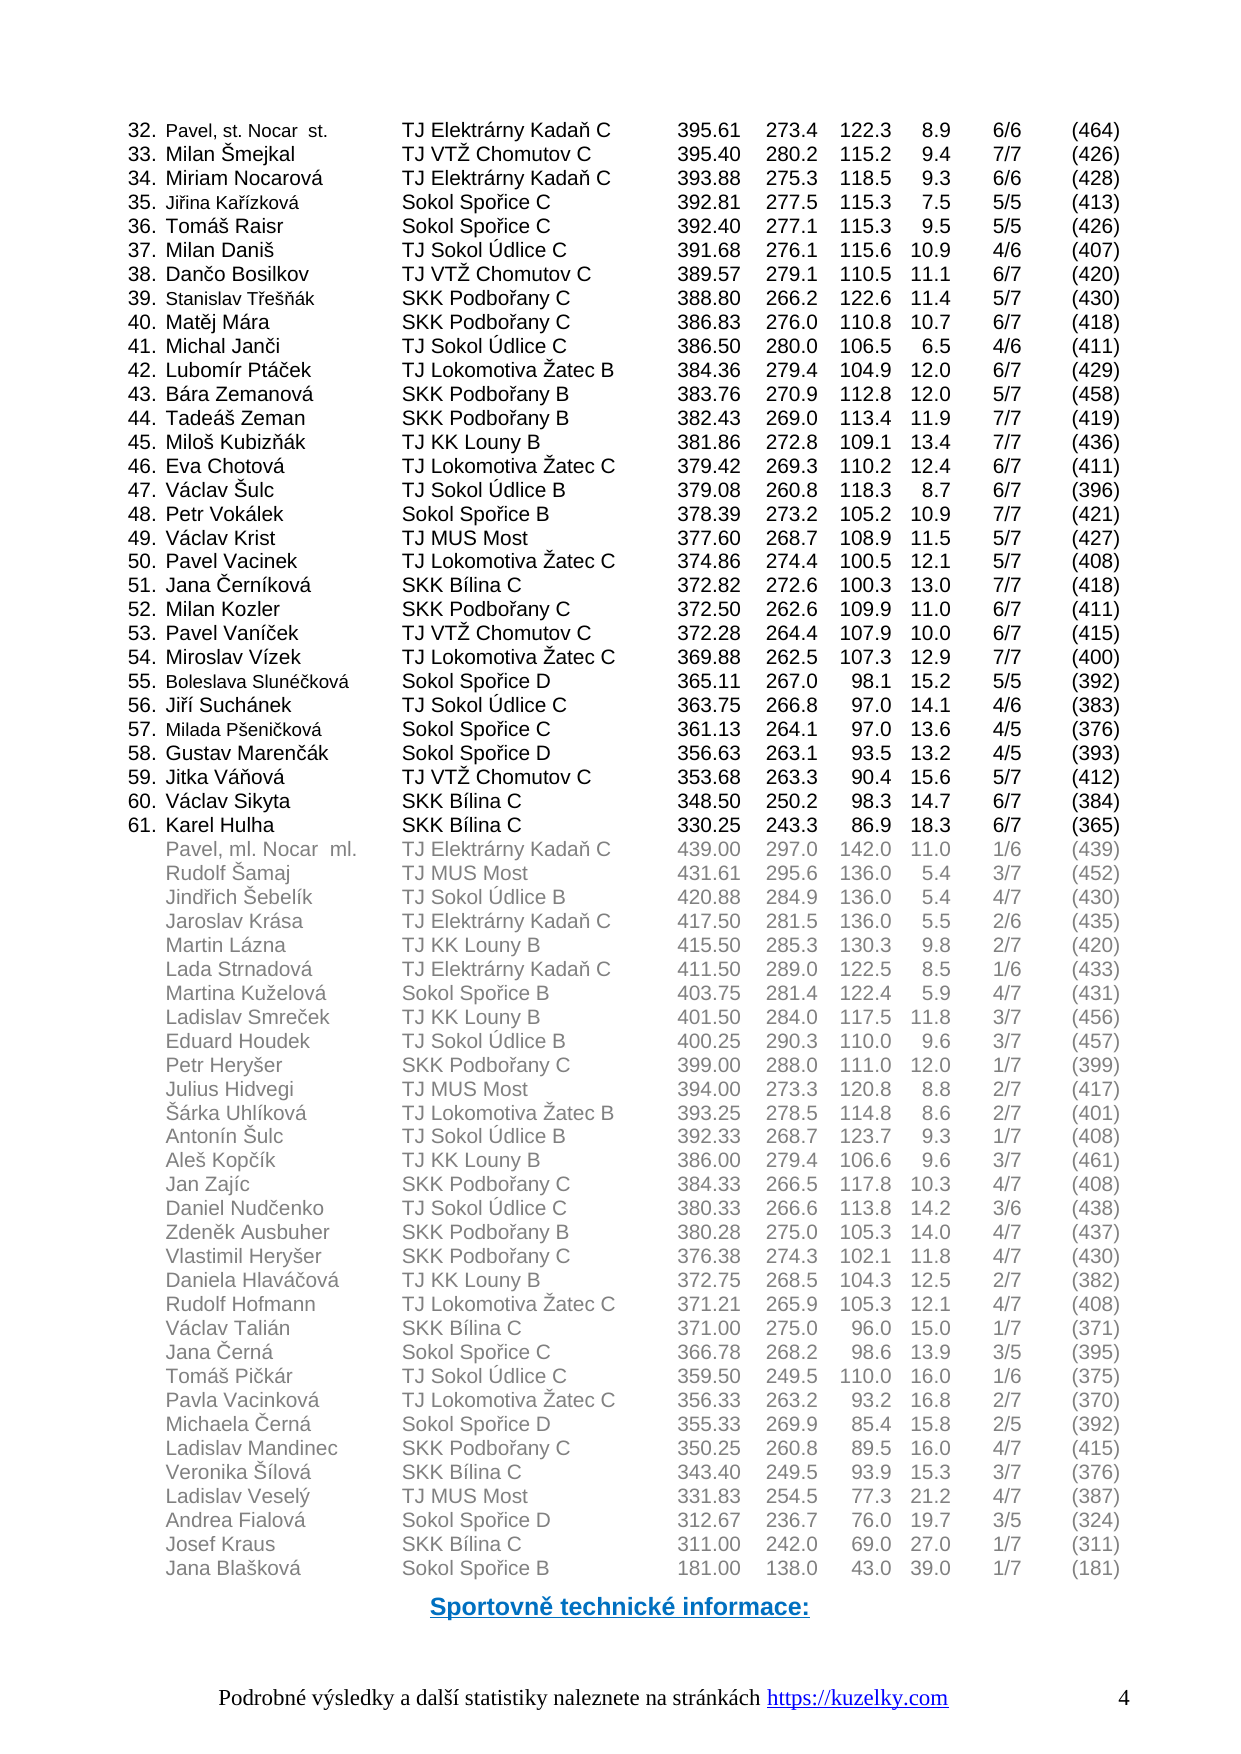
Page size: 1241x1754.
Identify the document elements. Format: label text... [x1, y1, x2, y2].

text Zdeněk Ausbuher SKK Podbořany B 380.28 275.0 105.3 14.0 4/7 (437) [106, 1220, 1134, 1244]
text Eduard Houdek TJ Sokol Údlice B 400.25 290.3 110.0 9.6 3/7 (457) [106, 1028, 1134, 1052]
text Šárka Uhlíková TJ Lokomotiva Žatec B 393.25 278.5 114.8 8.6 2/7 (401) [106, 1100, 1134, 1124]
text 49. Václav Krist TJ MUS Most 377.60 268.7 108.9 11.5 5/7 (427) [106, 525, 1134, 549]
text 56. Jiří Suchánek TJ Sokol Údlice C 363.75 266.8 97.0 14.1 4/6 (383) [106, 693, 1134, 717]
text 52. Milan Kozler SKK Podbořany C 372.50 262.6 109.9 11.0 6/7 (411) [106, 597, 1134, 621]
text 43. Bára Zemanová SKK Podbořany B 383.76 270.9 112.8 12.0 5/7 (458) [106, 382, 1134, 406]
text Ladislav Veselý TJ MUS Most 331.83 254.5 77.3 21.2 4/7 (387) [106, 1484, 1134, 1508]
text Daniela Hlaváčová TJ KK Louny B 372.75 268.5 104.3 12.5 2/7 (382) [106, 1268, 1134, 1292]
text Jana Černá Sokol Spořice C 366.78 268.2 98.6 13.9 3/5 (395) [106, 1340, 1134, 1364]
text 58. Gustav Marenčák Sokol Spořice D 356.63 263.1 93.5 13.2 4/5 (393) [106, 741, 1134, 765]
text Jan Zajíc SKK Podbořany C 384.33 266.5 117.8 10.3 4/7 (408) [106, 1172, 1134, 1196]
text 57. Milada Pšeničková Sokol Spořice C 361.13 264.1 97.0 13.6 4/5 (376) [106, 717, 1134, 741]
text 50. Pavel Vacinek TJ Lokomotiva Žatec C 374.86 274.4 100.5 12.1 5/7 (408) [106, 549, 1134, 573]
text 59. Jitka Váňová TJ VTŽ Chomutov C 353.68 263.3 90.4 15.6 5/7 (412) [106, 765, 1134, 789]
text Rudolf Šamaj TJ MUS Most 431.61 295.6 136.0 5.4 3/7 (452) [106, 861, 1134, 885]
text Josef Kraus SKK Bílina C 311.00 242.0 69.0 27.0 1/7 (311) [106, 1532, 1134, 1556]
text 41. Michal Janči TJ Sokol Údlice C 386.50 280.0 106.5 6.5 4/6 (411) [106, 334, 1134, 358]
text Jindřich Šebelík TJ Sokol Údlice B 420.88 284.9 136.0 5.4 4/7 (430) [106, 885, 1134, 909]
text 35. Jiřina Kařízková Sokol Spořice C 392.81 277.5 115.3 7.5 5/5 (413) [106, 190, 1134, 214]
text Veronika Šílová SKK Bílina C 343.40 249.5 93.9 15.3 3/7 (376) [106, 1460, 1134, 1484]
text Lada Strnadová TJ Elektrárny Kadaň C 411.50 289.0 122.5 8.5 1/6 (433) [106, 957, 1134, 981]
text 51. Jana Černíková SKK Bílina C 372.82 272.6 100.3 13.0 7/7 (418) [106, 573, 1134, 597]
text Michaela Černá Sokol Spořice D 355.33 269.9 85.4 15.8 2/5 (392) [106, 1412, 1134, 1436]
text 54. Miroslav Vízek TJ Lokomotiva Žatec C 369.88 262.5 107.3 12.9 7/7 (400) [106, 645, 1134, 669]
text 44. Tadeáš Zeman SKK Podbořany B 382.43 269.0 113.4 11.9 7/7 (419) [106, 406, 1134, 429]
text Ladislav Mandinec SKK Podbořany C 350.25 260.8 89.5 16.0 4/7 (415) [106, 1436, 1134, 1460]
text 42. Lubomír Ptáček TJ Lokomotiva Žatec B 384.36 279.4 104.9 12.0 6/7 (429) [106, 358, 1134, 382]
text Martina Kuželová Sokol Spořice B 403.75 281.4 122.4 5.9 4/7 (431) [106, 981, 1134, 1004]
text 36. Tomáš Raisr Sokol Spořice C 392.40 277.1 115.3 9.5 5/5 (426) [106, 214, 1134, 238]
text Jaroslav Krása TJ Elektrárny Kadaň C 417.50 281.5 136.0 5.5 2/6 (435) [106, 909, 1134, 933]
text 38. Dančo Bosilkov TJ VTŽ Chomutov C 389.57 279.1 110.5 11.1 6/7 (420) [106, 262, 1134, 286]
text 32. Pavel, st. Nocar st. TJ Elektrárny Kadaň C 395.61 273.4 122.3 8.9 6/6 (464) [106, 118, 1134, 142]
text 53. Pavel Vaníček TJ VTŽ Chomutov C 372.28 264.4 107.9 10.0 6/7 (415) [106, 621, 1134, 645]
text 47. Václav Šulc TJ Sokol Údlice B 379.08 260.8 118.3 8.7 6/7 (396) [106, 477, 1134, 501]
text Ladislav Smreček TJ KK Louny B 401.50 284.0 117.5 11.8 3/7 (456) [106, 1004, 1134, 1028]
text Andrea Fialová Sokol Spořice D 312.67 236.7 76.0 19.7 3/5 (324) [106, 1508, 1134, 1532]
text 61. Karel Hulha SKK Bílina C 330.25 243.3 86.9 18.3 6/7 (365) [106, 813, 1134, 837]
text Vlastimil Heryšer SKK Podbořany C 376.38 274.3 102.1 11.8 4/7 (430) [106, 1244, 1134, 1268]
text Aleš Kopčík TJ KK Louny B 386.00 279.4 106.6 9.6 3/7 (461) [106, 1148, 1134, 1172]
text 60. Václav Sikyta SKK Bílina C 348.50 250.2 98.3 14.7 6/7 (384) [106, 789, 1134, 813]
text 55. Boleslava Slunéčková Sokol Spořice D 365.11 267.0 98.1 15.2 5/5 (392) [106, 669, 1134, 693]
text Rudolf Hofmann TJ Lokomotiva Žatec C 371.21 265.9 105.3 12.1 4/7 (408) [106, 1292, 1134, 1316]
text Antonín Šulc TJ Sokol Údlice B 392.33 268.7 123.7 9.3 1/7 (408) [106, 1124, 1134, 1148]
text Václav Talián SKK Bílina C 371.00 275.0 96.0 15.0 1/7 (371) [106, 1316, 1134, 1340]
text 45. Miloš Kubizňák TJ KK Louny B 381.86 272.8 109.1 13.4 7/7 (436) [106, 429, 1134, 453]
text Tomáš Pičkár TJ Sokol Údlice C 359.50 249.5 110.0 16.0 1/6 (375) [106, 1364, 1134, 1388]
text Sportovně technické informace: [94, 1592, 1145, 1621]
text Martin Lázna TJ KK Louny B 415.50 285.3 130.3 9.8 2/7 (420) [106, 933, 1134, 957]
text 39. Stanislav Třešňák SKK Podbořany C 388.80 266.2 122.6 11.4 5/7 (430) [106, 286, 1134, 310]
text 33. Milan Šmejkal TJ VTŽ Chomutov C 395.40 280.2 115.2 9.4 7/7 (426) [106, 142, 1134, 166]
text Julius Hidvegi TJ MUS Most 394.00 273.3 120.8 8.8 2/7 (417) [106, 1076, 1134, 1100]
text 37. Milan Daniš TJ Sokol Údlice C 391.68 276.1 115.6 10.9 4/6 (407) [106, 238, 1134, 262]
text 46. Eva Chotová TJ Lokomotiva Žatec C 379.42 269.3 110.2 12.4 6/7 (411) [106, 453, 1134, 477]
text Petr Heryšer SKK Podbořany C 399.00 288.0 111.0 12.0 1/7 (399) [106, 1052, 1134, 1076]
text Jana Blašková Sokol Spořice B 181.00 138.0 43.0 39.0 1/7 (181) [106, 1556, 1134, 1579]
text 48. Petr Vokálek Sokol Spořice B 378.39 273.2 105.2 10.9 7/7 (421) [106, 501, 1134, 525]
text 40. Matěj Mára SKK Podbořany C 386.83 276.0 110.8 10.7 6/7 (418) [106, 310, 1134, 334]
text Daniel Nudčenko TJ Sokol Údlice C 380.33 266.6 113.8 14.2 3/6 (438) [106, 1196, 1134, 1220]
text 34. Miriam Nocarová TJ Elektrárny Kadaň C 393.88 275.3 118.5 9.3 6/6 (428) [106, 166, 1134, 190]
text Pavla Vacinková TJ Lokomotiva Žatec C 356.33 263.2 93.2 16.8 2/7 (370) [106, 1388, 1134, 1412]
text Pavel, ml. Nocar ml. TJ Elektrárny Kadaň C 439.00 297.0 142.0 11.0 1/6 (439) [106, 837, 1134, 861]
